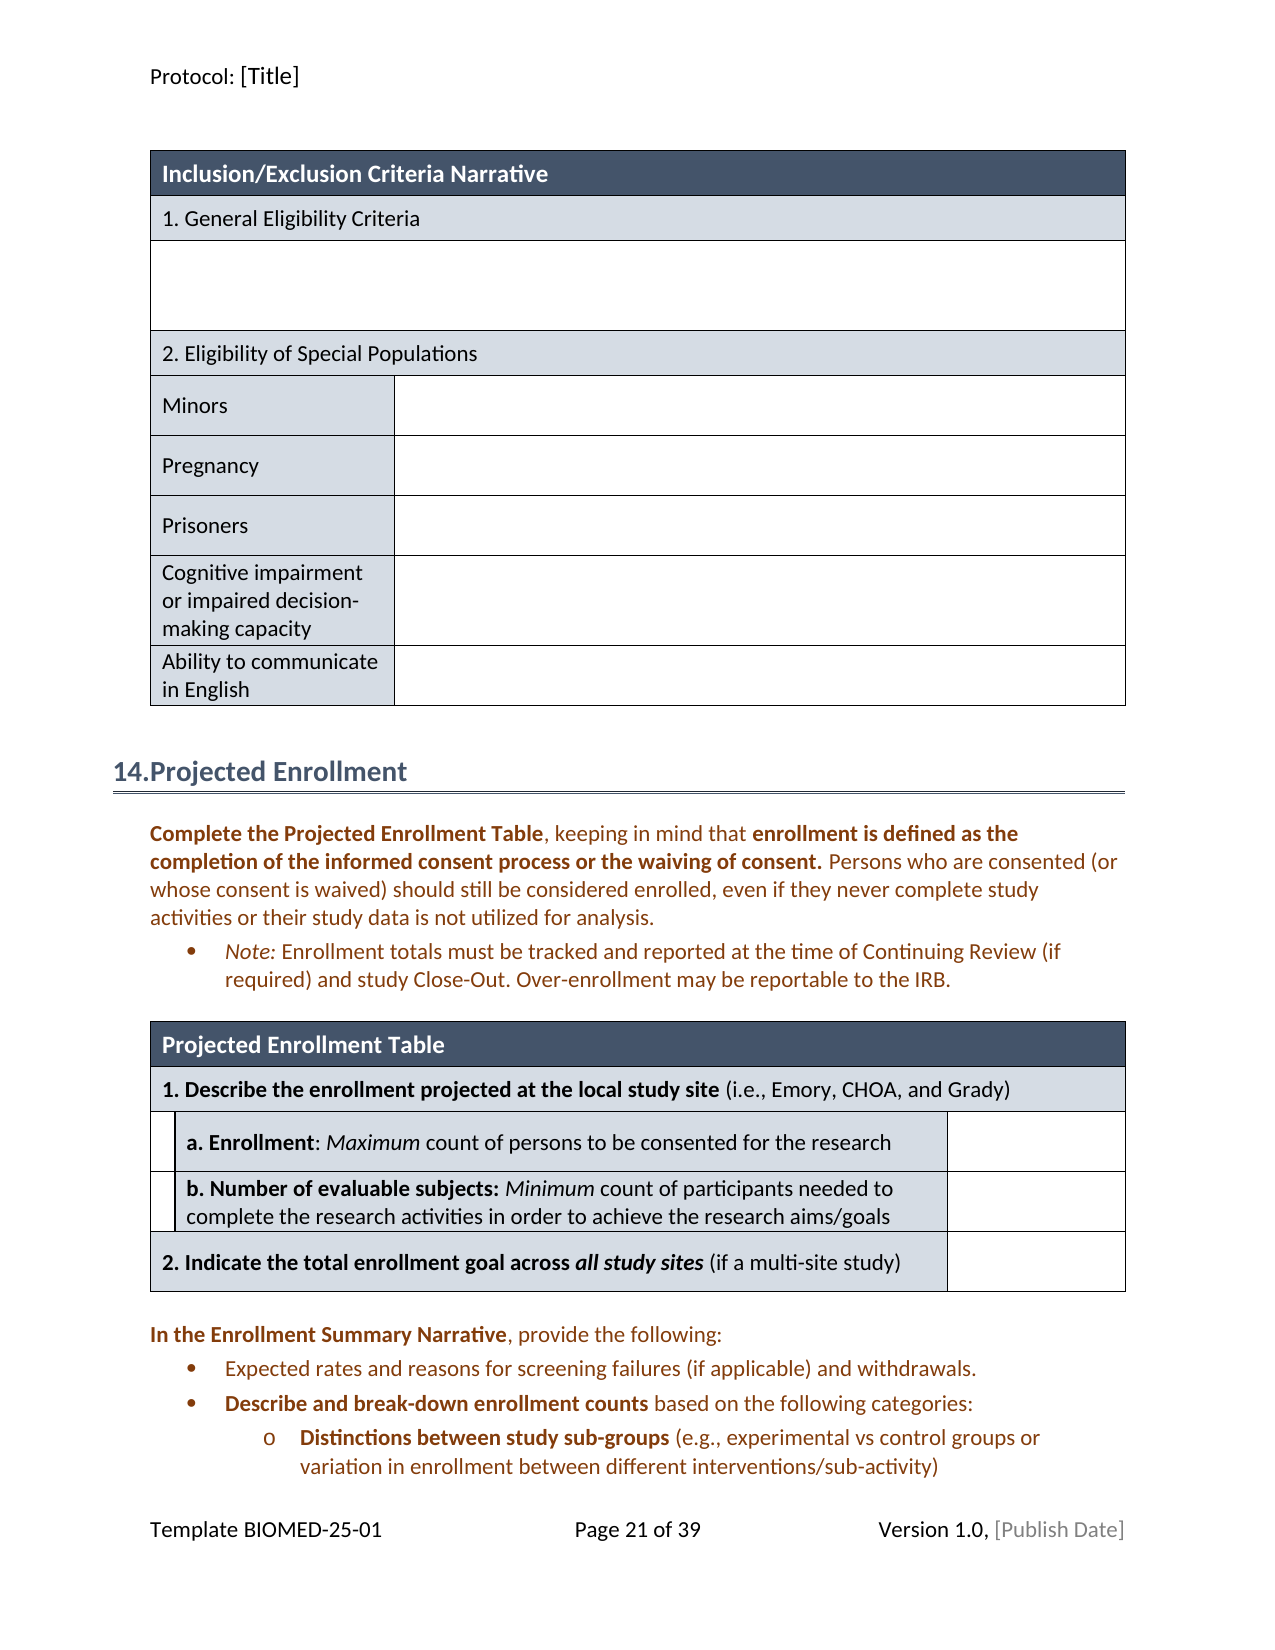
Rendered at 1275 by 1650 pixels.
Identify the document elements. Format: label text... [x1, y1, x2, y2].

table_cell 2. Indicate the total enrollment goal across all study sites (if a multi-site study) [151, 1232, 947, 1291]
list Distinctions between study sub-groups (e.g., experimental vs control groups or variation in enrollment between different interventions/sub-activity) [262, 1423, 1125, 1480]
table_cell Pregnancy [151, 436, 394, 495]
subtitle Projected Enrollment [112, 753, 1125, 794]
table_cell a. Enrollment: Maximum count of persons to be consented for the research [176, 1112, 947, 1171]
table_cell [395, 646, 1125, 705]
table_cell Prisoners [151, 496, 394, 555]
table_cell [948, 1112, 1125, 1171]
table_cell Cognitive impairment or impaired decision-making capacity [151, 556, 394, 645]
text In the Enrollment Summary Narrative, provide the following: [150, 1292, 1125, 1348]
table_cell Ability to communicate in English [151, 646, 394, 705]
list Describe and break-down enrollment counts based on the following categories: [187, 1389, 1125, 1417]
table_cell [395, 496, 1125, 555]
table_cell [395, 376, 1125, 435]
table_header Inclusion/Exclusion Criteria Narrative [151, 151, 1125, 195]
table_cell b. Number of evaluable subjects: Minimum count of participants needed to complete the research activities in order to achieve the research aims/goals [176, 1172, 947, 1231]
table_cell [151, 1112, 174, 1171]
list Note: Enrollment totals must be tracked and reported at the time of Continuing Review (if required) and study Close-Out. Over-enrollment may be reportable to the IRB. [187, 937, 1125, 993]
table_cell [395, 556, 1125, 645]
table_cell [151, 241, 1125, 330]
table_cell [151, 1172, 174, 1231]
table_cell 2. Eligibility of Special Populations [151, 331, 1125, 375]
table_header Projected Enrollment Table [151, 1022, 1125, 1066]
text Complete the Projected Enrollment Table, keeping in mind that enrollment is defined as the completion of the informed consent process or the waiving of consent. Persons who are consented (or whose consent is waived) should still be considered enrolled, even if they never complete study activities or their study data is not utilized for analysis. [150, 819, 1125, 931]
table_cell [395, 436, 1125, 495]
list Expected rates and reasons for screening failures (if applicable) and withdrawals. [187, 1354, 1125, 1383]
table_cell 1. Describe the enrollment projected at the local study site (i.e., Emory, CHOA, and Grady) [151, 1067, 1125, 1111]
table_cell [948, 1172, 1125, 1231]
table_cell 1. General Eligibility Criteria [151, 196, 1125, 240]
table_cell [948, 1232, 1125, 1291]
table_cell Minors [151, 376, 394, 435]
